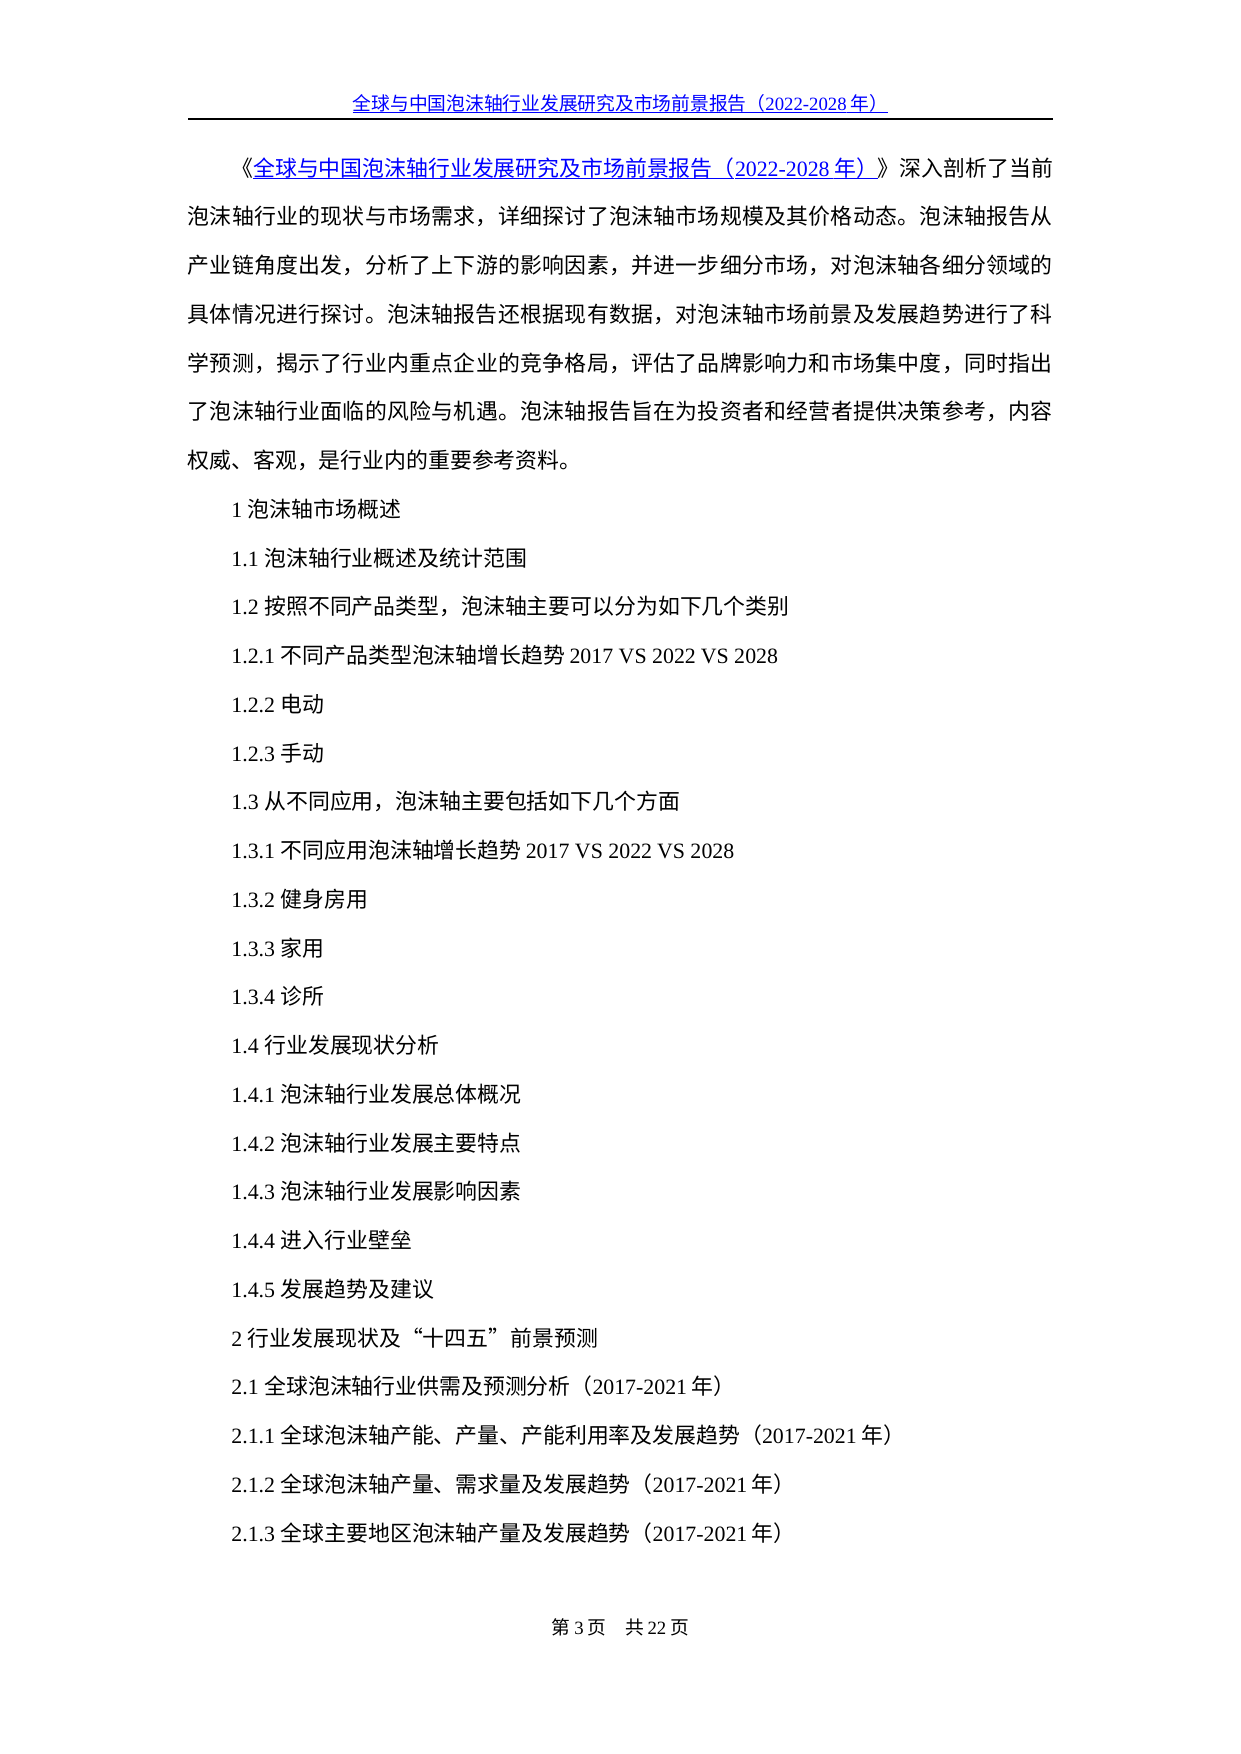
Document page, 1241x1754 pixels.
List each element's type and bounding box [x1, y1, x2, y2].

text [187, 150, 1053, 1548]
